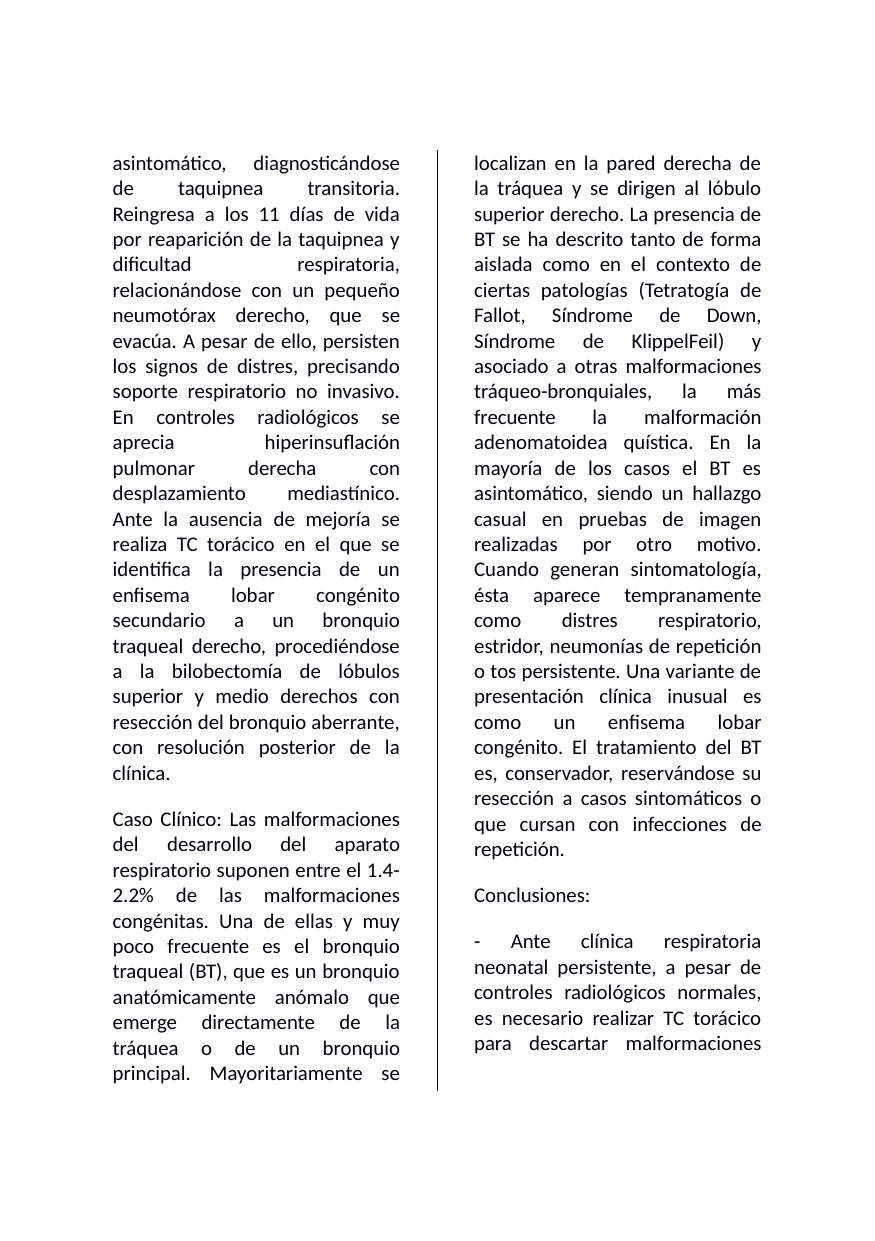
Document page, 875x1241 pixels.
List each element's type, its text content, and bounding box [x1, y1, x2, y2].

text Conclusiones: [474, 882, 762, 908]
text Caso Clínico: Las malformaciones del desarrollo del aparato respiratorio suponen entre el 1.4-2.2% de las malformaciones congénitas. Una de ellas y muy poco frecuente es el bronquio traqueal (BT), que es un bronquio anatómicamente anómalo que emerge directamente de la tráquea o de un bronquio principal. Mayoritariamente se localizan en la pared derecha de la tráquea y se dirigen al lóbulo superior derecho. La presencia de BT se ha descrito tanto de forma aislada como en el contexto de ciertas patologías (Tetratogía de Fallot, Síndrome de Down, Síndrome de KlippelFeil) y asociado a otras malformaciones tráqueo-bronquiales, la más frecuente la malformación adenomatoidea quística. En la mayoría de los casos el BT es asintomático, siendo un hallazgo casual en pruebas de imagen realizadas por otro motivo. Cuando generan sintomatología, ésta aparece tempranamente como distres respiratorio, estridor, neumonías de repetición o tos persistente. Una variante de presentación clínica inusual es como un enfisema lobar congénito. El tratamiento del BT es, conservador, reservándose su resección a casos sintomáticos o que cursan con infecciones de repetición. [112, 806, 400, 1086]
text Caso Clínico: Las malformaciones del desarrollo del aparato respiratorio suponen entre el 1.4-2.2% de las malformaciones congénitas. Una de ellas y muy poco frecuente es el bronquio traqueal (BT), que es un bronquio anatómicamente anómalo que emerge directamente de la tráquea o de un bronquio principal. Mayoritariamente se localizan en la pared derecha de la tráquea y se dirigen al lóbulo superior derecho. La presencia de BT se ha descrito tanto de forma aislada como en el contexto de ciertas patologías (Tetratogía de Fallot, Síndrome de Down, Síndrome de KlippelFeil) y asociado a otras malformaciones tráqueo-bronquiales, la más frecuente la malformación adenomatoidea quística. En la mayoría de los casos el BT es asintomático, siendo un hallazgo casual en pruebas de imagen realizadas por otro motivo. Cuando generan sintomatología, ésta aparece tempranamente como distres respiratorio, estridor, neumonías de repetición o tos persistente. Una variante de presentación clínica inusual es como un enfisema lobar congénito. El tratamiento del BT es, conservador, reservándose su resección a casos sintomáticos o que cursan con infecciones de repetición. [474, 150, 762, 862]
